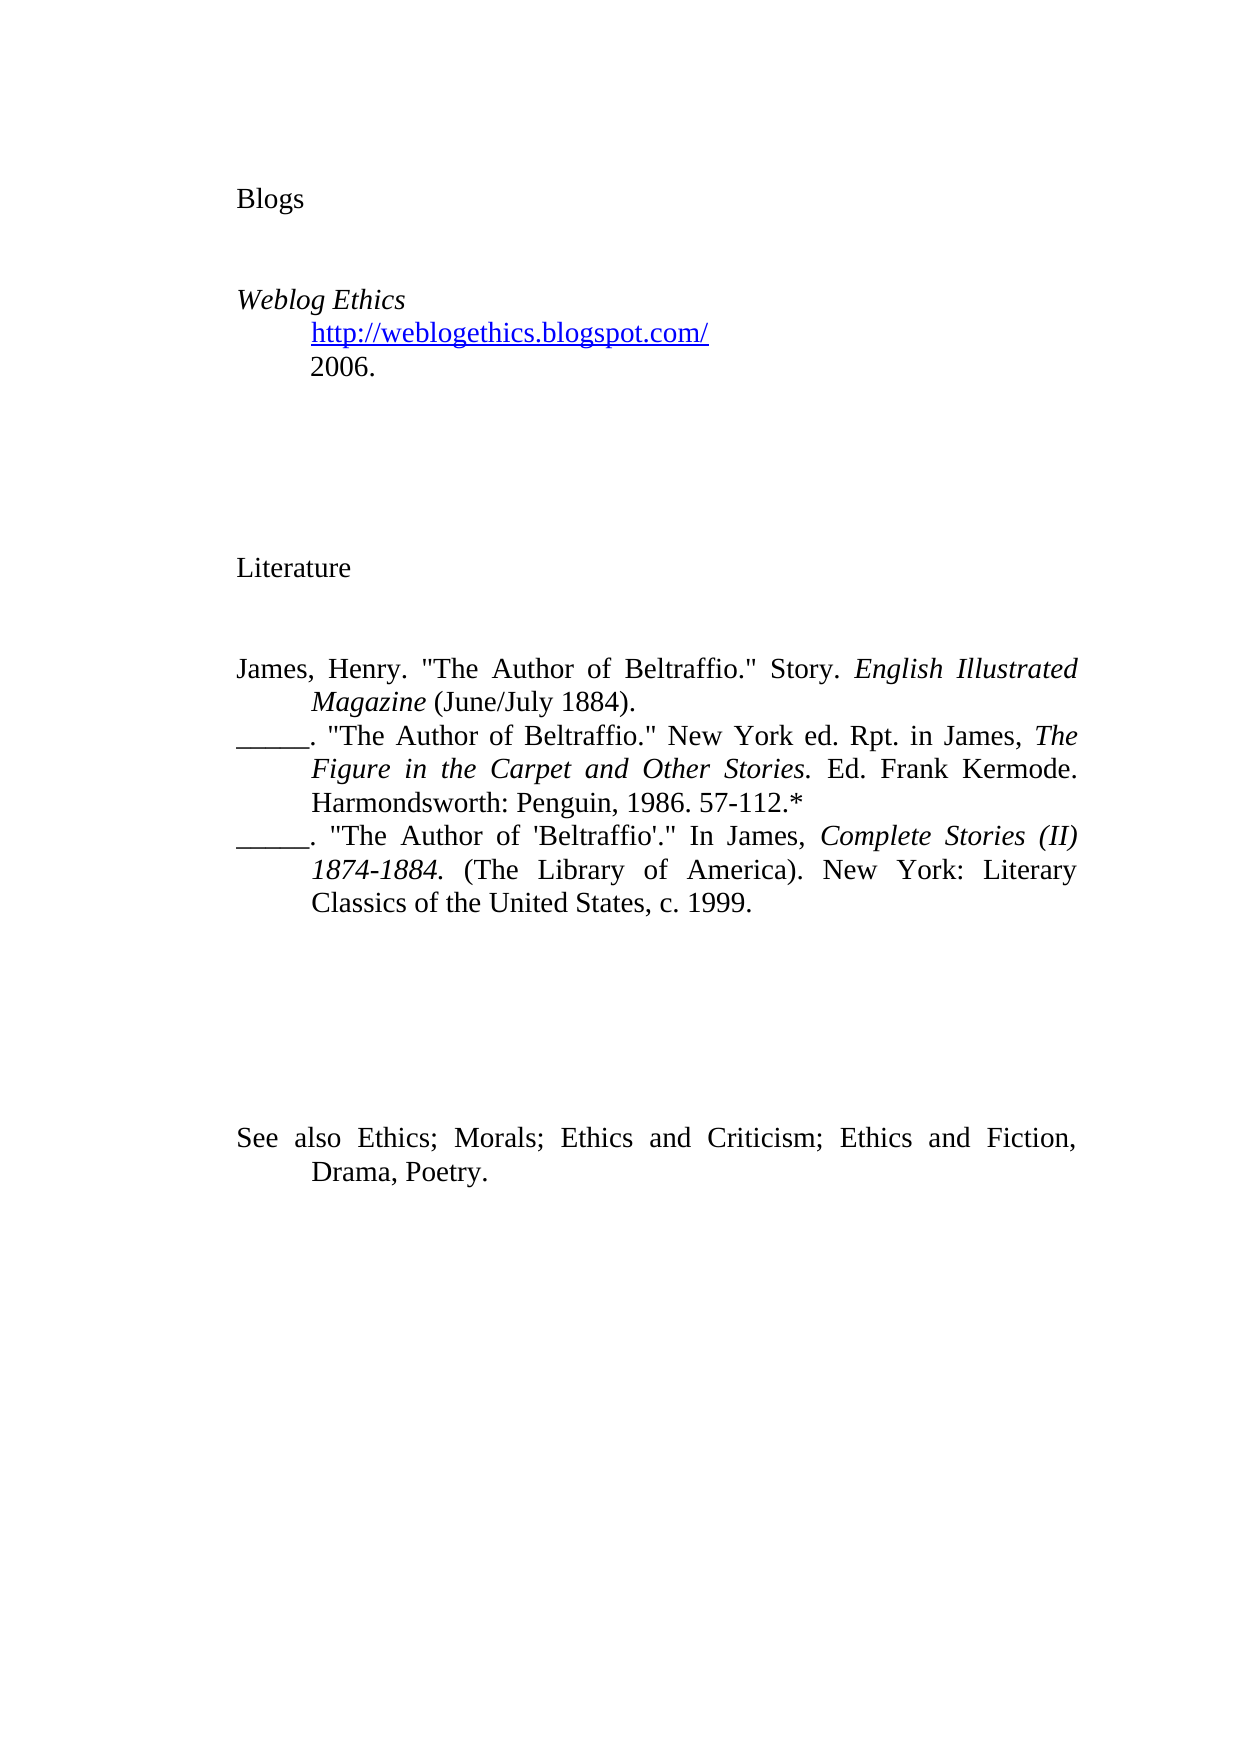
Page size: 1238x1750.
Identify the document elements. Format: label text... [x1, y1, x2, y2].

text _____. "The Author of Beltraffio." New York ed. Rpt. in James, The Figure in the Carpet and Other Stories. Ed. Frank Kermode. Harmondsworth: Penguin, 1986. 57-112.* [236, 718, 1078, 818]
text Blogs [236, 181, 1078, 215]
text 2006. [310, 349, 1078, 382]
text James, Henry. "The Author of Beltraffio." Story. English Illustrated Magazine (June/July 1884). [236, 651, 1078, 718]
text See also Ethics; Morals; Ethics and Criticism; Ethics and Fiction, Drama, Poetry. [236, 1120, 1078, 1187]
text http://weblogethics.blogspot.com/ [236, 315, 1078, 349]
text Weblog Ethics [236, 282, 1078, 315]
text Literature [236, 550, 1078, 584]
text _____. "The Author of 'Beltraffio'." In James, Complete Stories (II) 1874-1884. (The Library of America). New York: Literary Classics of the United States, c. 1999. [236, 818, 1078, 919]
